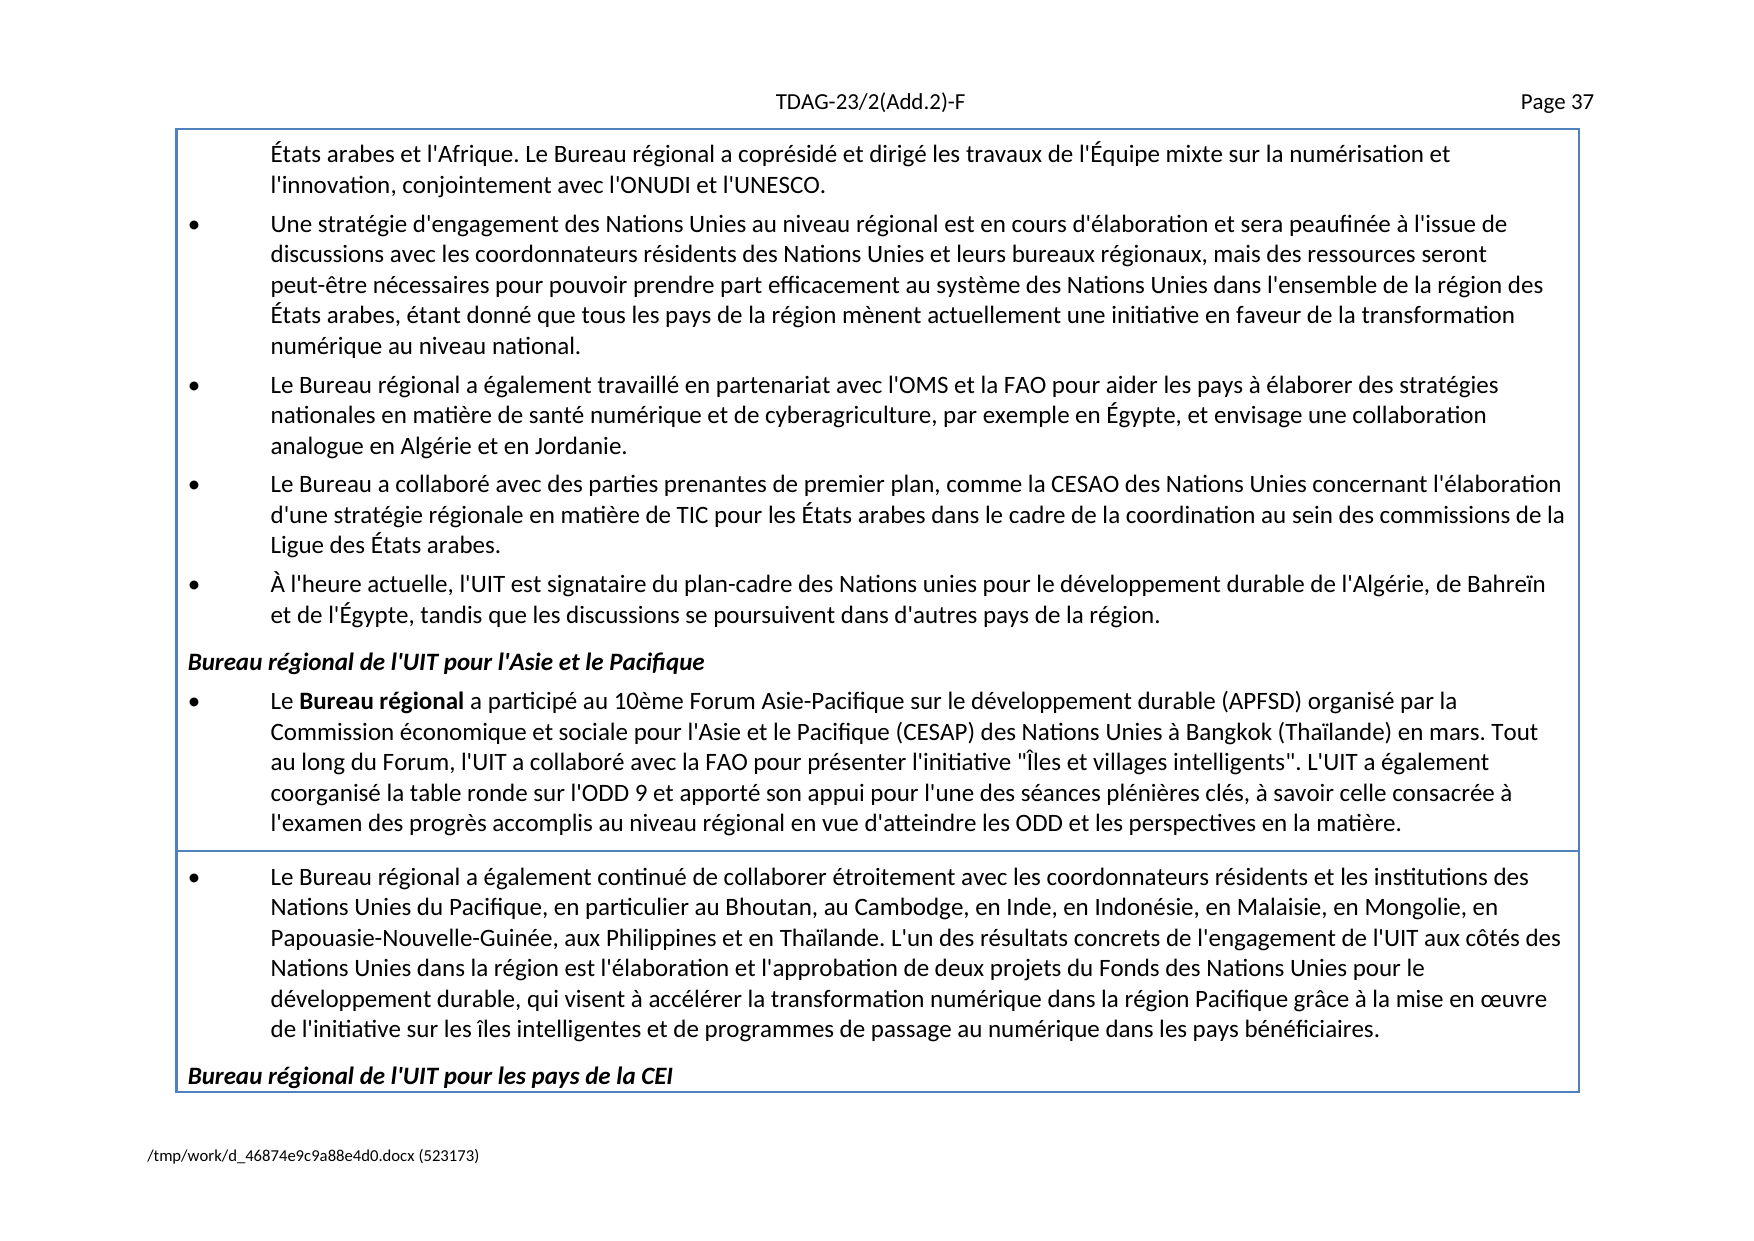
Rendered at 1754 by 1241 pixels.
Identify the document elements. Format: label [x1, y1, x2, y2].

table_cell [178, 130, 1578, 850]
table_cell [178, 852, 1578, 1091]
